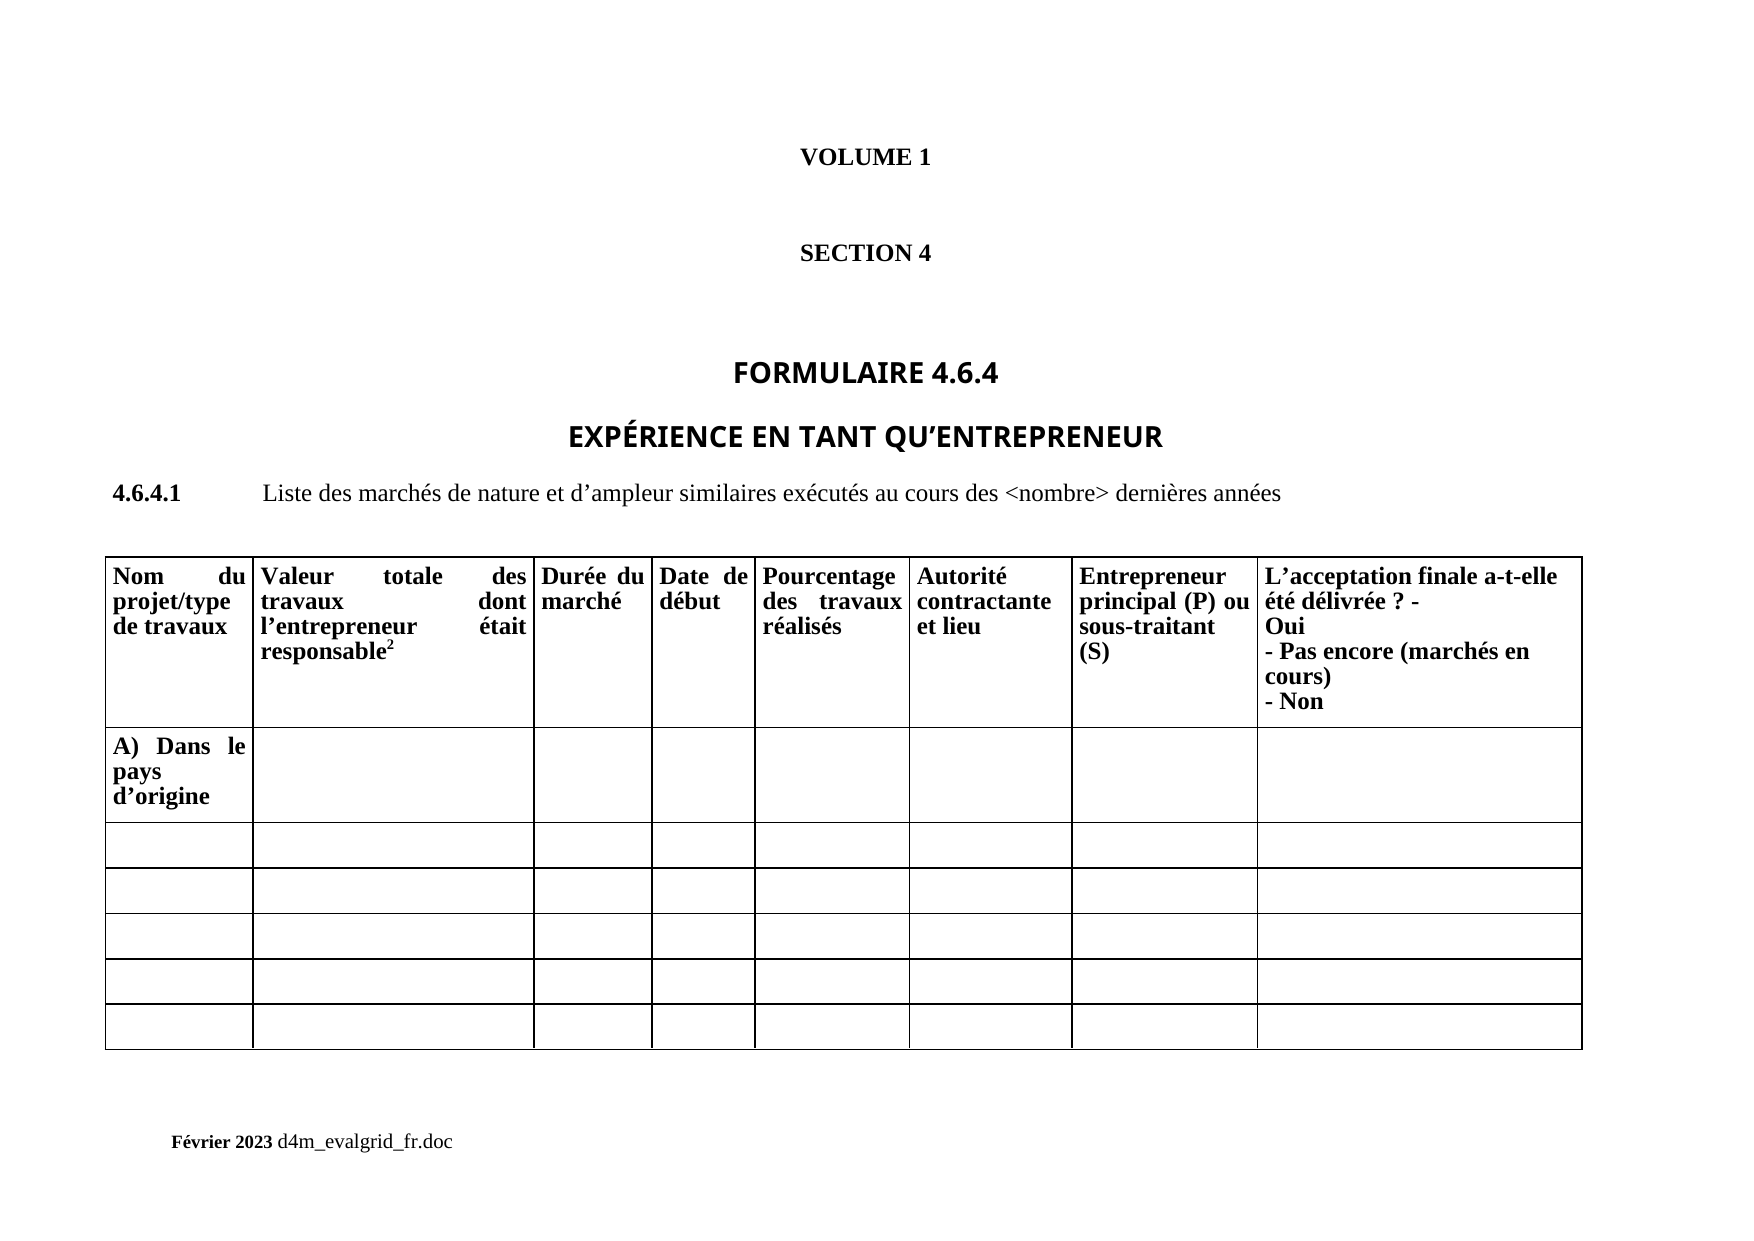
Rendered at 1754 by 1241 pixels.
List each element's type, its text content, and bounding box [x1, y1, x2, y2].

text 4.6.4.1 Liste des marchés de nature et d’ampleur similaires exécutés au cours des <nombre> dernières années [112, 481, 1619, 506]
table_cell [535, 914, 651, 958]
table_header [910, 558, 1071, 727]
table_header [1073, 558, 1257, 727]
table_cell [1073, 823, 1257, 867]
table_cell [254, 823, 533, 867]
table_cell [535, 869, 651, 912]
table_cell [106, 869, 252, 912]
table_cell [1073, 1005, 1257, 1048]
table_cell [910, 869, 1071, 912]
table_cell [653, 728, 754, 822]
subtitle EXPÉRIENCE EN TANT QU’Entrepreneur [112, 417, 1619, 456]
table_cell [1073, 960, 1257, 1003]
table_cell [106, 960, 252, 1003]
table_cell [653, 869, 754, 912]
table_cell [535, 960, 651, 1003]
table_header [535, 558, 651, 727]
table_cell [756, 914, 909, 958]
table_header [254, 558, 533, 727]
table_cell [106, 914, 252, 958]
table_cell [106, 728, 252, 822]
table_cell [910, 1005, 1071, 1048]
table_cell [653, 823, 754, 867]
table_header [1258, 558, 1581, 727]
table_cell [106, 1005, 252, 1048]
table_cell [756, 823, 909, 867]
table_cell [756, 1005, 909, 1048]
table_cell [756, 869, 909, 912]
subtitle FORMULAIRE 4.6.4 [112, 352, 1619, 392]
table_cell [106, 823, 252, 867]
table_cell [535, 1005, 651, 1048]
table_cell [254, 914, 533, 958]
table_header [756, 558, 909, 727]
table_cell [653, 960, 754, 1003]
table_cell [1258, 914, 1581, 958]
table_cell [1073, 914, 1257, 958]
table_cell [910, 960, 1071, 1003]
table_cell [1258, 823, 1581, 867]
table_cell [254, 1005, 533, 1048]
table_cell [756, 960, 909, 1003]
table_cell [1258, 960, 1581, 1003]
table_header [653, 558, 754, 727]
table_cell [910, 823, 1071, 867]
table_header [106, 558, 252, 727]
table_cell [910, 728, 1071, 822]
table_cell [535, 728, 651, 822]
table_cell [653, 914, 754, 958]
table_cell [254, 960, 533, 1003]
text VOLUME 1 [112, 135, 1619, 173]
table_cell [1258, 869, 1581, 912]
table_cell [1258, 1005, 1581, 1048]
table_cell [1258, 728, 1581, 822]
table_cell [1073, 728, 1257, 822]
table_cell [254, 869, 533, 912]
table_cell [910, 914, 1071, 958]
text SECTION 4 [112, 231, 1619, 268]
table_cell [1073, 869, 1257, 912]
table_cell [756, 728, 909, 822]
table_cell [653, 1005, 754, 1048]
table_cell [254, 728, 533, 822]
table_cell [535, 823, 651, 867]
